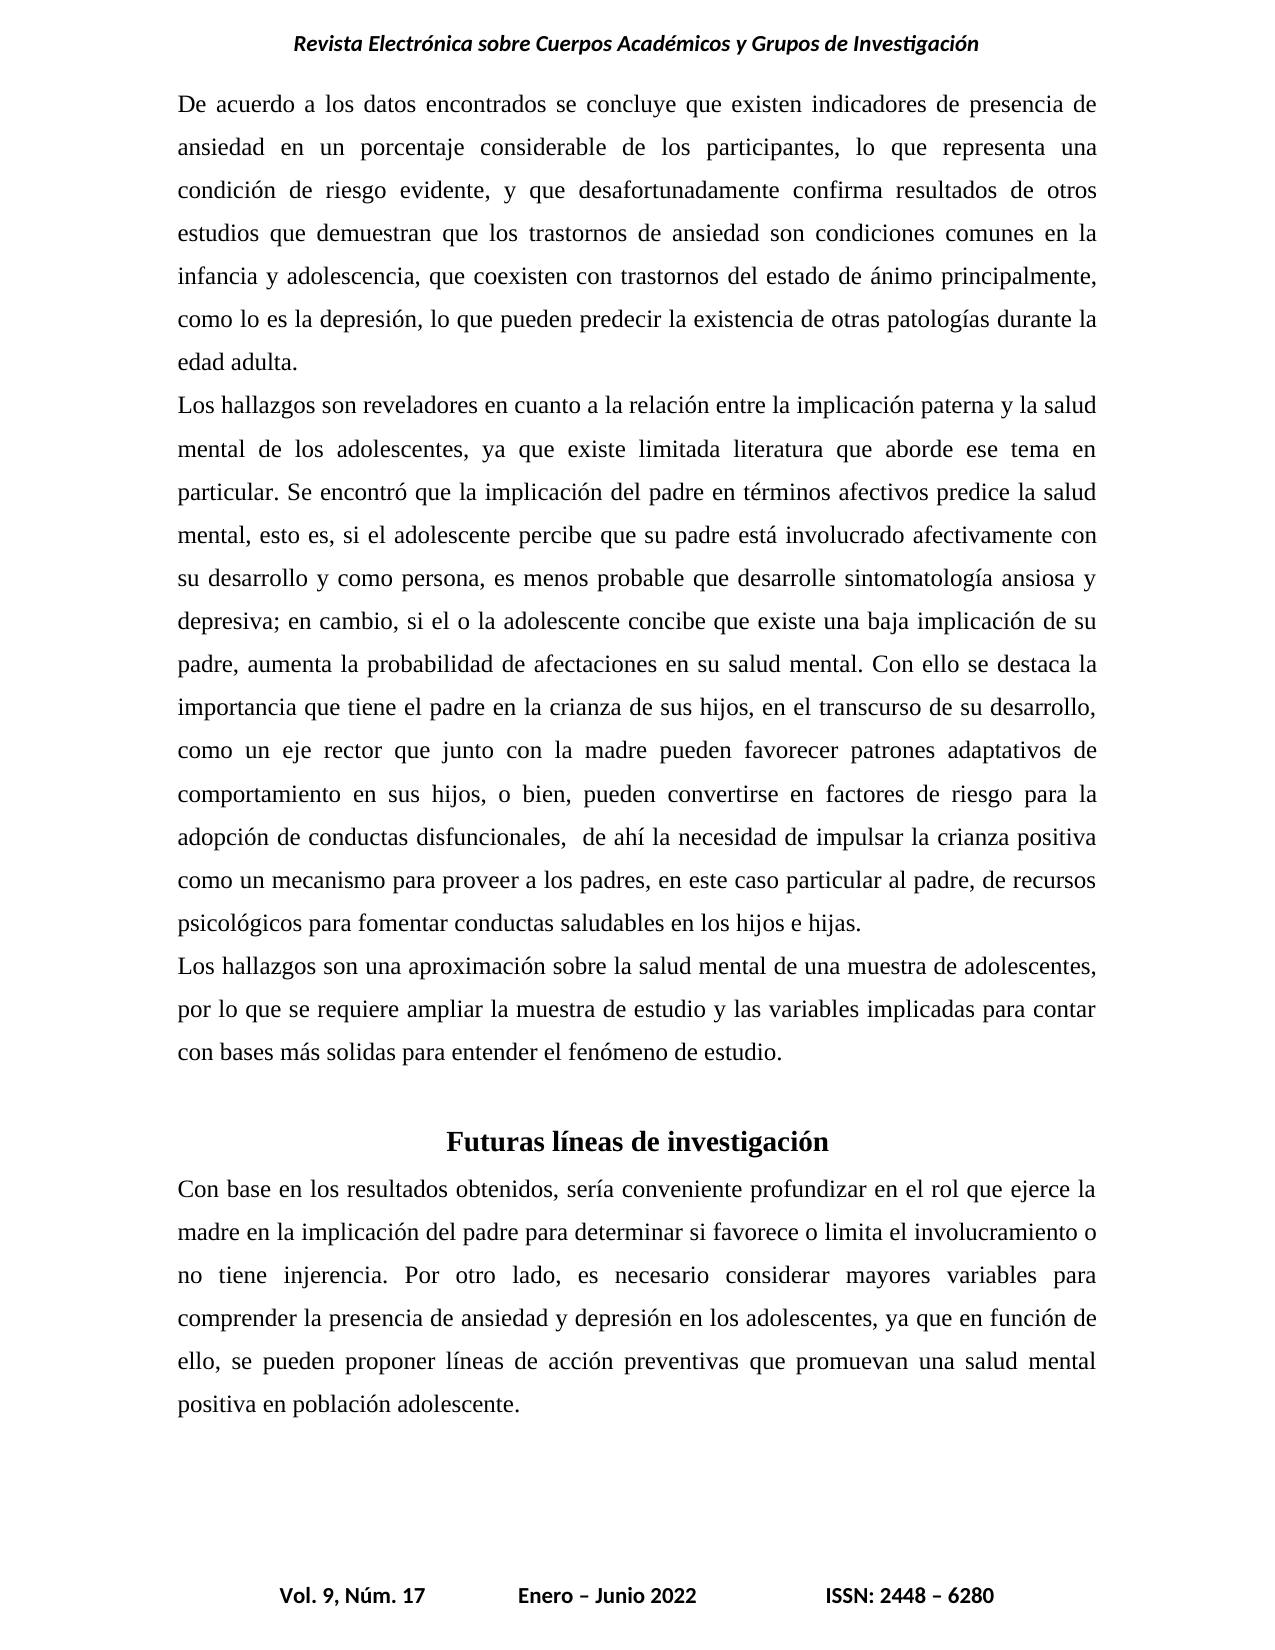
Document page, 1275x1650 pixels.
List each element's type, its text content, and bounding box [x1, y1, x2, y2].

text Con base en los resultados obtenidos, sería conveniente profundizar en el rol que ejerce la madre en la implicación del padre para determinar si favorece o limita el involucramiento o no tiene injerencia. Por otro lado, es necesario considerar mayores variables para comprender la presencia de ansiedad y depresión en los adolescentes, ya que en función de ello, se pueden proponer líneas de acción preventivas que promuevan una salud mental positiva en población adolescente. [177, 1174, 1098, 1418]
text Los hallazgos son reveladores en cuanto a la relación entre la implicación paterna y la salud mental de los adolescentes, ya que existe limitada literatura que aborde ese tema en particular. Se encontró que la implicación del padre en términos afectivos predice la salud mental, esto es, si el adolescente percibe que su padre está involucrado afectivamente con su desarrollo y como persona, es menos probable que desarrolle sintomatología ansiosa y depresiva; en cambio, si el o la adolescente concibe que existe una baja implicación de su padre, aumenta la probabilidad de afectaciones en su salud mental. Con ello se destaca la importancia que tiene el padre en la crianza de sus hijos, en el transcurso de su desarrollo, como un eje rector que junto con la madre pueden favorecer patrones adaptativos de comportamiento en sus hijos, o bien, pueden convertirse en factores de riesgo para la adopción de conductas disfuncionales, de ahí la necesidad de impulsar la crianza positiva como un mecanismo para proveer a los padres, en este caso particular al padre, de recursos psicológicos para fomentar conductas saludables en los hijos e hijas. [177, 391, 1098, 937]
text De acuerdo a los datos encontrados se concluye que existen indicadores de presencia de ansiedad en un porcentaje considerable de los participantes, lo que representa una condición de riesgo evidente, y que desafortunadamente confirma resultados de otros estudios que demuestran que los trastornos de ansiedad son condiciones comunes en la infancia y adolescencia, que coexisten con trastornos del estado de ánimo principalmente, como lo es la depresión, lo que pueden predecir la existencia de otras patologías durante la edad adulta. [177, 89, 1098, 376]
text Los hallazgos son una aproximación sobre la salud mental de una muestra de adolescentes, por lo que se requiere ampliar la muestra de estudio y las variables implicadas para contar con bases más solidas para entender el fenómeno de estudio. [177, 951, 1098, 1066]
text Futuras líneas de investigación [177, 1124, 1098, 1157]
